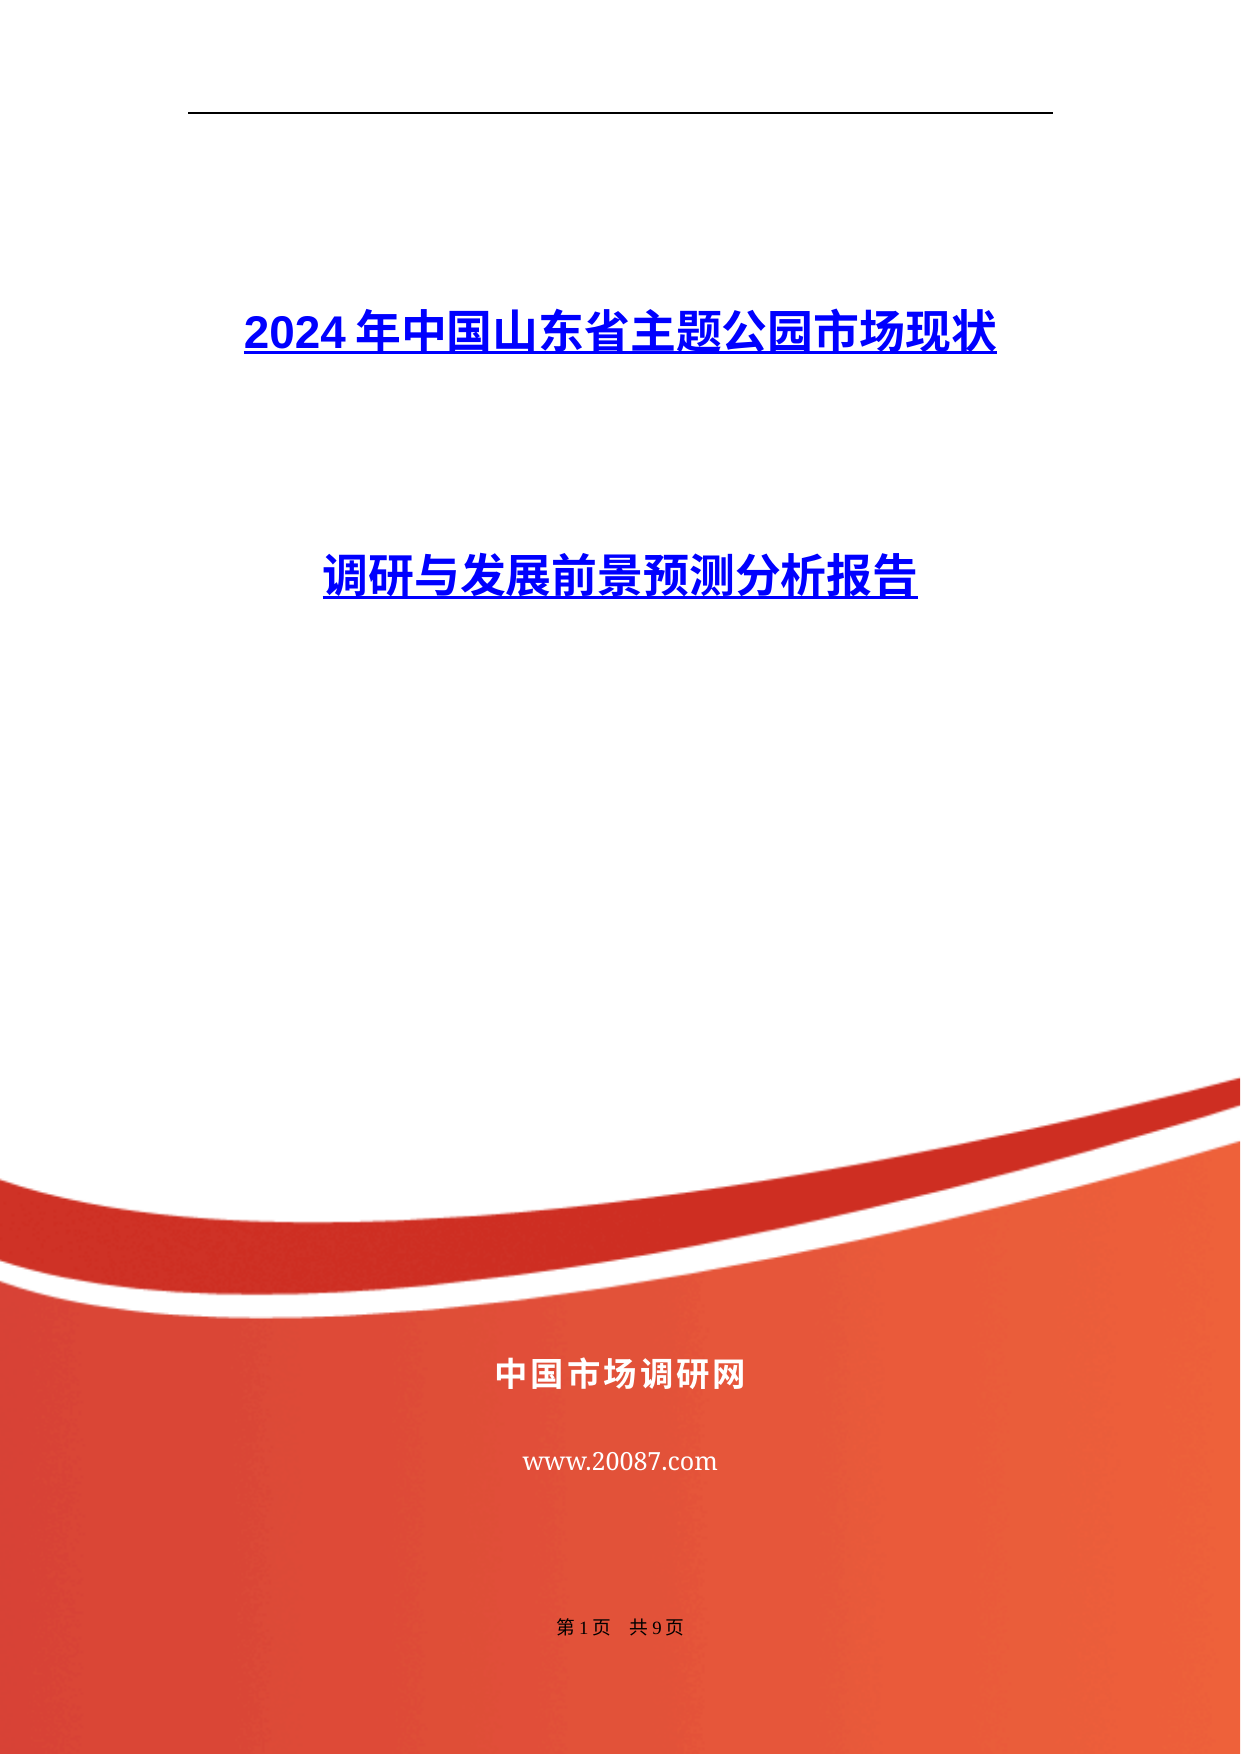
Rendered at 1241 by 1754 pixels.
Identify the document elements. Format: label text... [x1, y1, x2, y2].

subtitle 中国市场调研网 [187, 1339, 1053, 1404]
table_header 2024年中国山东省主题公园市场现状调研与发展前景预测分析报告 [188, 207, 1053, 773]
text www.20087.com [187, 1428, 1053, 1493]
picture [0, 1006, 1241, 1754]
